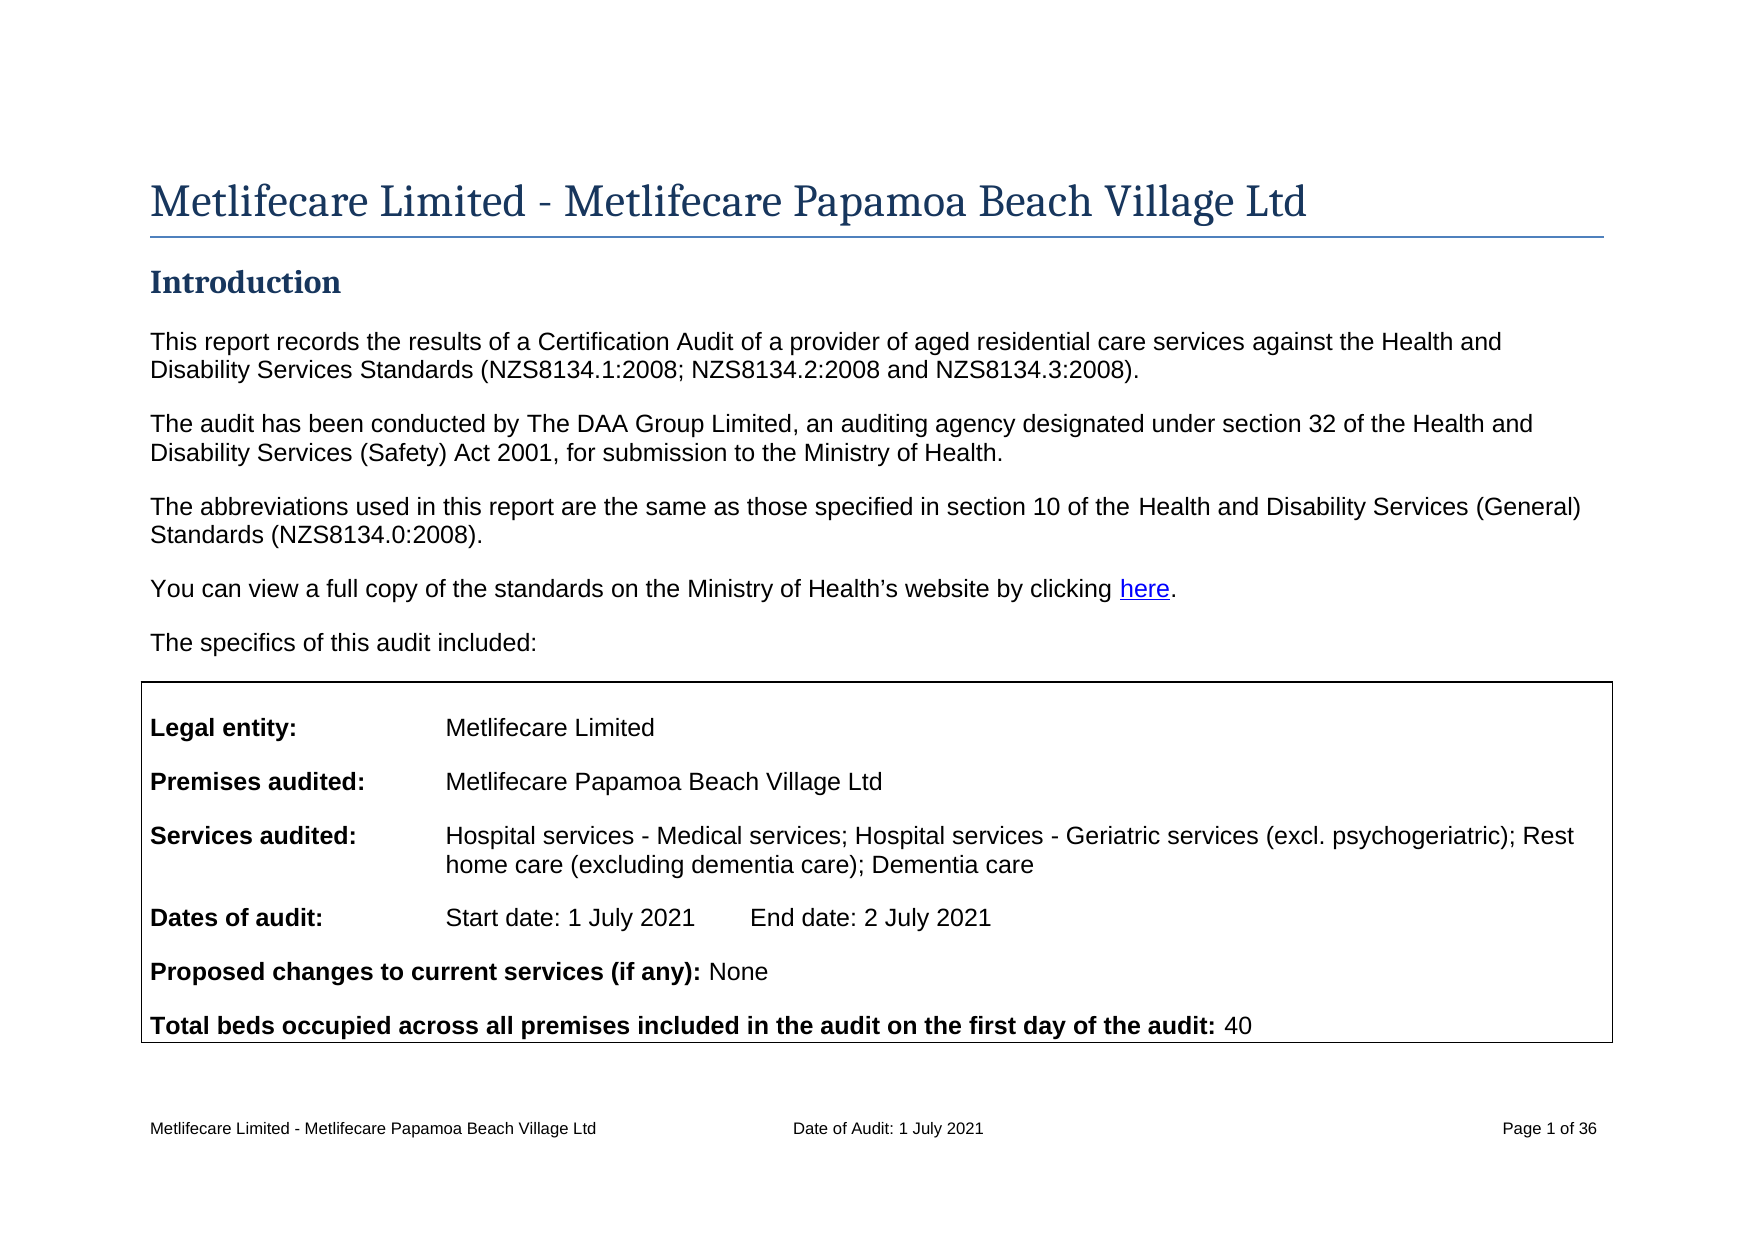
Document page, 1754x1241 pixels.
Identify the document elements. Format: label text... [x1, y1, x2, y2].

text Dates of audit: Start date: 1 July 2021 End date: 2 July 2021 [142, 900, 1612, 932]
text Services audited: Hospital services - Medical services; Hospital services - Geriatric services (excl. psychogeriatric); Rest home care (excluding dementia care); Dementia care [142, 818, 1612, 878]
text Legal entity: Metlifecare Limited [150, 713, 1604, 742]
text Premises audited: Metlifecare Papamoa Beach Village Ltd [142, 764, 1612, 796]
text You can view a full copy of the standards on the Ministry of Health’s website by clicking here. [150, 574, 1604, 603]
subtitle Introduction [150, 263, 1604, 301]
text Proposed changes to current services (if any): None [142, 954, 1612, 986]
text Total beds occupied across all premises included in the audit on the first day of the audit: 40 [142, 1008, 1612, 1042]
text The abbreviations used in this report are the same as those specified in section 10 of the Health and Disability Services (General) Standards (NZS8134.0:2008). [150, 491, 1604, 549]
text The specifics of this audit included: [150, 628, 1604, 656]
text This report records the results of a Certification Audit of a provider of aged residential care services against the Health and Disability Services Standards (NZS8134.1:2008; NZS8134.2:2008 and NZS8134.3:2008). [150, 326, 1604, 384]
subtitle Metlifecare Limited - Metlifecare Papamoa Beach Village Ltd [150, 175, 1604, 236]
text The audit has been conducted by The DAA Group Limited, an auditing agency designated under section 32 of the Health and Disability Services (Safety) Act 2001, for submission to the Ministry of Health. [150, 409, 1604, 466]
